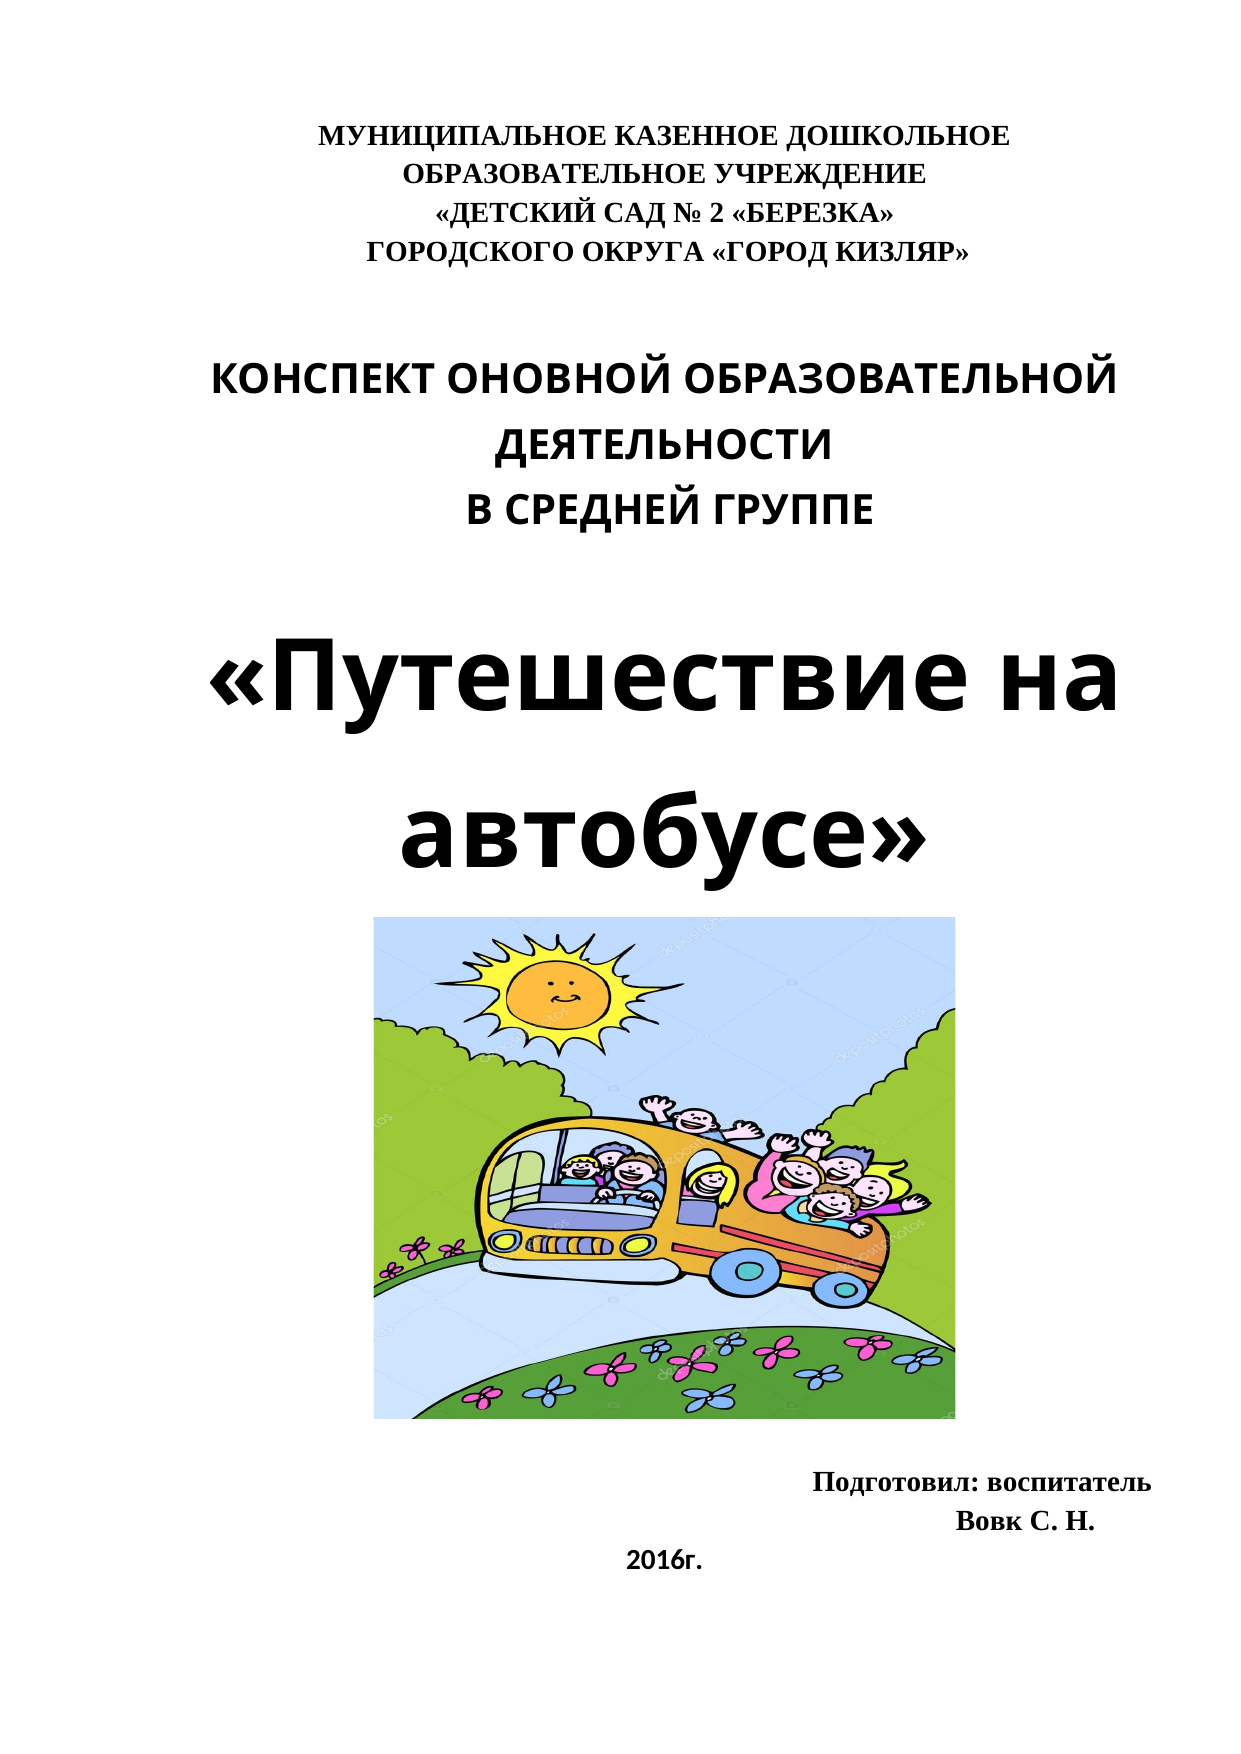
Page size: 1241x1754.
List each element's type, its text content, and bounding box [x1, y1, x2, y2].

text «ДЕТСКИЙ САД № 2 «БЕРЕЗКА» [177, 195, 1152, 229]
text Вовк С. Н. [177, 1503, 1152, 1536]
text «Путешествие на автобусе» [177, 604, 1152, 897]
text 2016г. [177, 1541, 1152, 1577]
text В СРЕДНЕЙ ГРУППЕ [177, 480, 1152, 537]
text Подготовил: воспитатель [177, 1464, 1152, 1498]
text МУНИЦИПАЛЬНОЕ КАЗЕННОЕ ДОШКОЛЬНОЕ ОБРАЗОВАТЕЛЬНОЕ УЧРЕЖДЕНИЕ [177, 118, 1152, 190]
picture [373, 917, 956, 1419]
text ГОРОДСКОГО ОКРУГА «ГОРОД КИЗЛЯР» [177, 234, 1152, 267]
text КОНСПЕКТ ОНОВНОЙ ОБРАЗОВАТЕЛЬНОЙ ДЕЯТЕЛЬНОСТИ [177, 349, 1152, 471]
